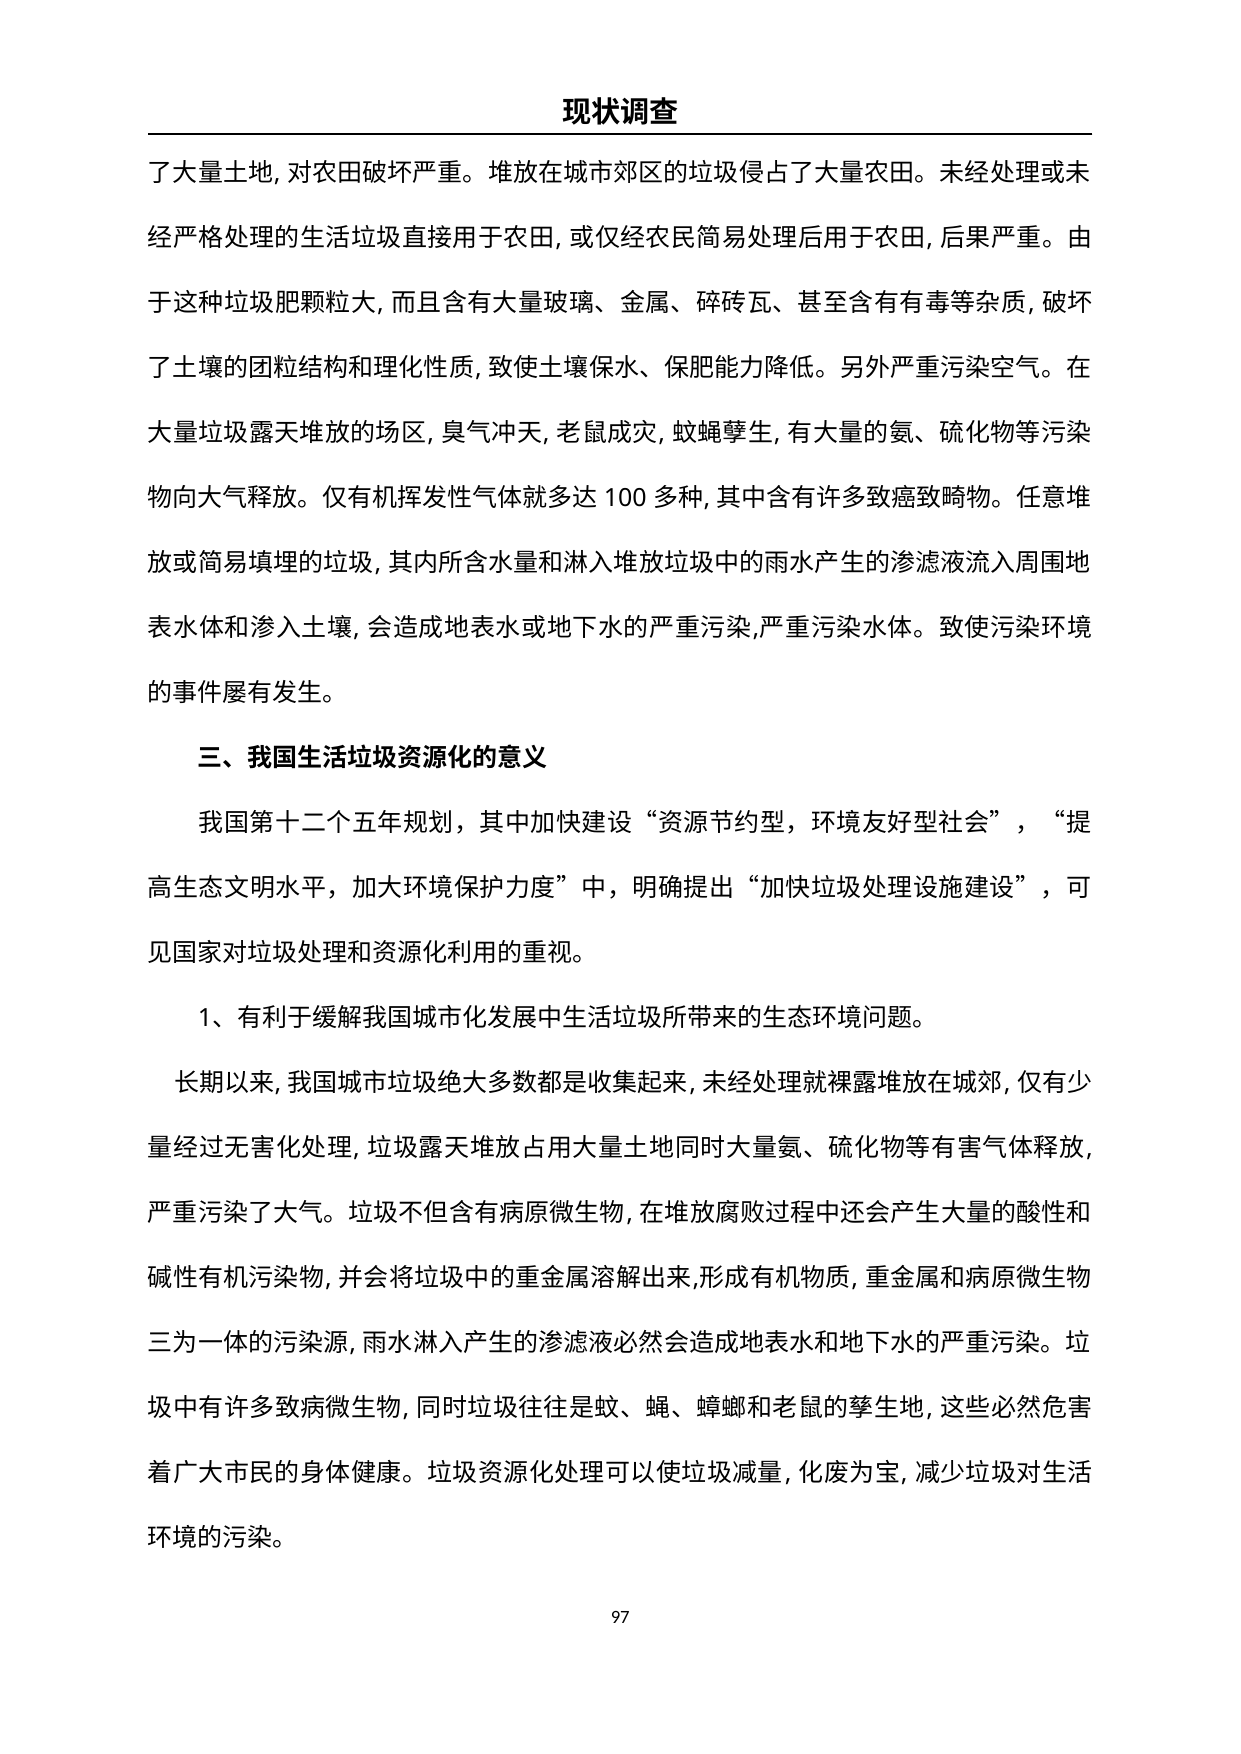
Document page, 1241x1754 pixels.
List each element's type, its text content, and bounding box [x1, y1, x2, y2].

text 三、我国生活垃圾资源化的意义 [148, 723, 1092, 788]
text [148, 138, 1092, 723]
text 长期以来, 我国城市垃圾绝大多数都是收集起来, 未经处理就裸露堆放在城郊, 仅有少量经过无害化处理, 垃圾露天堆放占用大量土地同时大量氨、硫化物等有害气体释放, 严重污染了大气。垃圾不但含有病原微生物, 在堆放腐败过程中还会产生大量的酸性和碱性有机污染物, 并会将垃圾中的重金属溶解出来,形成有机物质, 重金属和病原微生物三为一体的污染源, 雨水淋入产生的渗滤液必然会造成地表水和地下水的严重污染。垃圾中有许多致病微生物, 同时垃圾往往是蚊、蝇、蟑螂和老鼠的孳生地, 这些必然危害着广大市民的身体健康。垃圾资源化处理可以使垃圾减量, 化废为宝, 减少垃圾对生活环境的污染。 [148, 1048, 1092, 1568]
text 1、有利于缓解我国城市化发展中生活垃圾所带来的生态环境问题。 [148, 983, 1092, 1048]
text 我国第十二个五年规划，其中加快建设“资源节约型，环境友好型社会”，“提高生态文明水平，加大环境保护力度”中，明确提出“加快垃圾处理设施建设”，可见国家对垃圾处理和资源化利用的重视。 [148, 788, 1092, 983]
